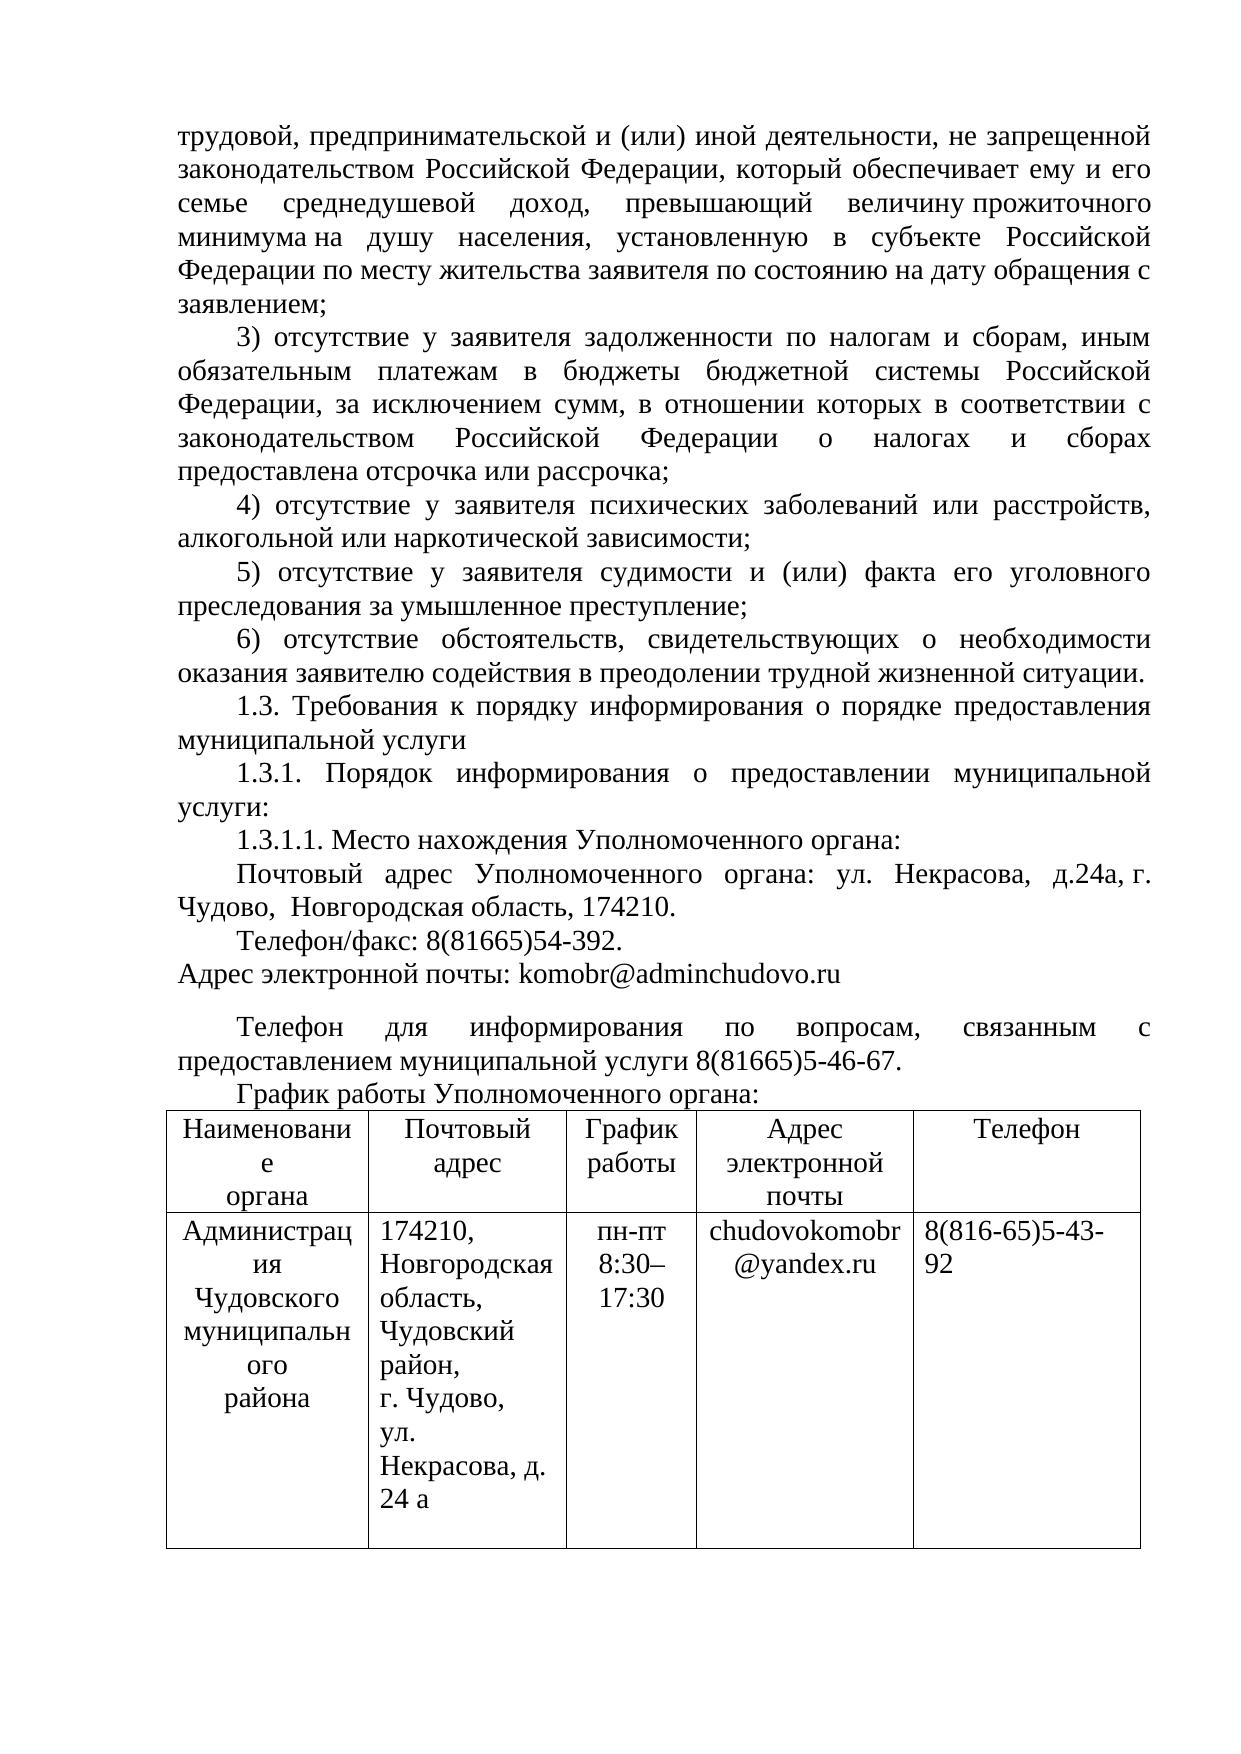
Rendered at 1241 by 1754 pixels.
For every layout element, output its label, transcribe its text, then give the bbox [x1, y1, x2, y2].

text Телефон для информирования по вопросам, связанным с предоставлением муниципальной услуги 8(81665)5-46-67. [177, 1009, 1152, 1077]
table_header График работы [567, 1111, 696, 1212]
text 4) отсутствие у заявителя психических заболеваний или расстройств, алкогольной или наркотической зависимости; [177, 487, 1152, 554]
table_cell chudovokomobr@yandex.ru [697, 1213, 913, 1548]
table_cell Администрация Чудовского муниципального района [167, 1213, 368, 1548]
text 5) отсутствие у заявителя судимости и (или) факта его уголовного преследования за умышленное преступление; [177, 554, 1152, 621]
table_header Адрес электронной почты [697, 1111, 913, 1212]
text 3) отсутствие у заявителя задолженности по налогам и сборам, иным обязательным платежам в бюджеты бюджетной системы Российской Федерации, за исключением сумм, в отношении которых в соответствии с законодательством Российской Федерации о налогах и сборах предоставлена отсрочка или рассрочка; [177, 319, 1152, 487]
table_header Почтовый адрес [369, 1111, 566, 1212]
text Почтовый адрес Уполномоченного органа: ул. Некрасова, д.24а, г. Чудово, Новгородская область, 174210. [177, 856, 1152, 923]
text 6) отсутствие обстоятельств, свидетельствующих о необходимости оказания заявителю содействия в преодолении трудной жизненной ситуации. [177, 621, 1152, 688]
text Телефон/факс: 8(81665)54-392. [177, 923, 1152, 957]
table_cell 174210, Новгородская область, Чудовский район, г. Чудово, ул. Некрасова, д. 24 а [369, 1213, 566, 1548]
text Адрес электронной почты: komobr@adminchudovo.ru [177, 957, 1152, 990]
table_header Телефон [914, 1111, 1140, 1212]
table_cell пн-пт 8:30–17:30 [567, 1213, 696, 1548]
text 1.3.1.1. Место нахождения Уполномоченного органа: [177, 822, 1152, 856]
text 1.3. Требования к порядку информирования о порядке предоставления муниципальной услуги [177, 688, 1152, 755]
table_cell 8(816-65)5-43-92 [914, 1213, 1140, 1548]
table_header Наименование органа [167, 1111, 368, 1212]
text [177, 118, 1152, 319]
text 1.3.1. Порядок информирования о предоставлении муниципальной услуги: [177, 755, 1152, 822]
text График работы Уполномоченного органа: [177, 1077, 1152, 1110]
